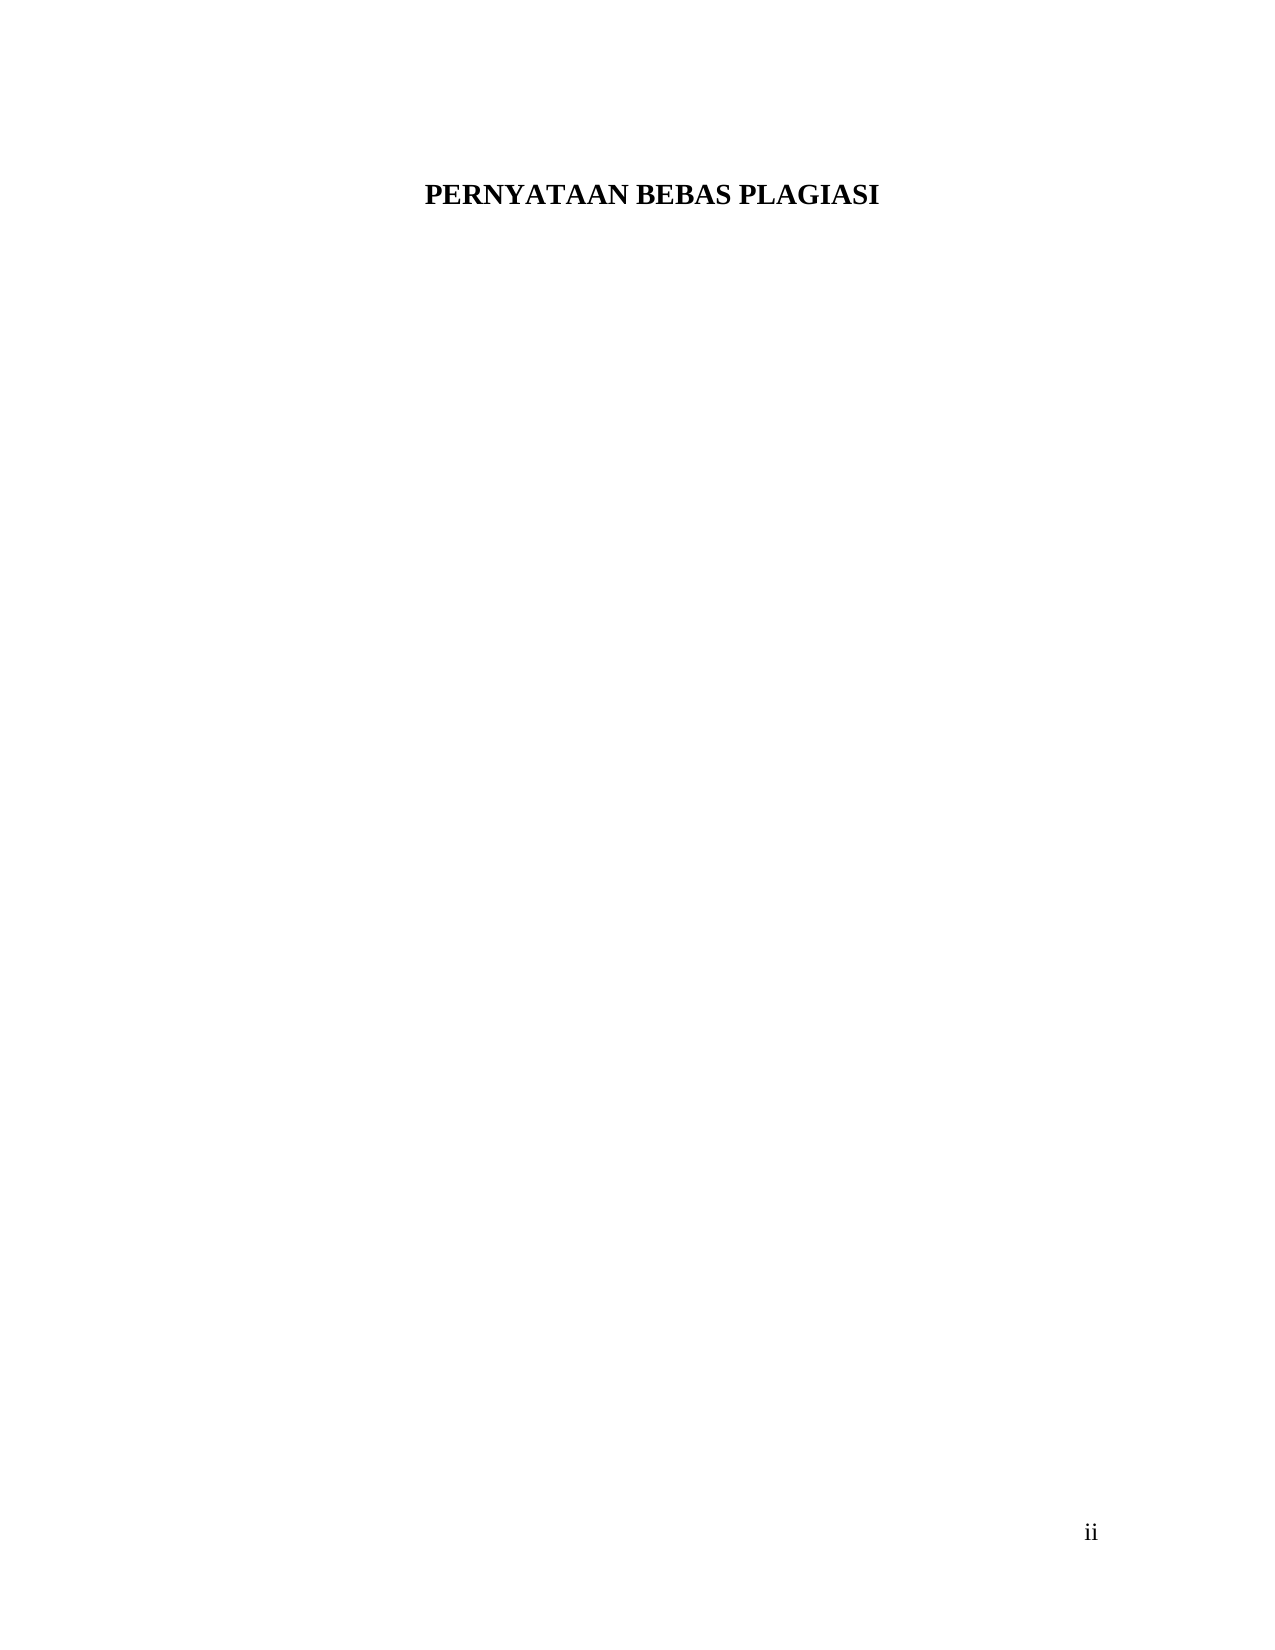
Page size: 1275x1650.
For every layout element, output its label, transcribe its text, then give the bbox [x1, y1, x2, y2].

subtitle PERNYATAAN BEBAS PLAGIASI [207, 177, 1098, 211]
